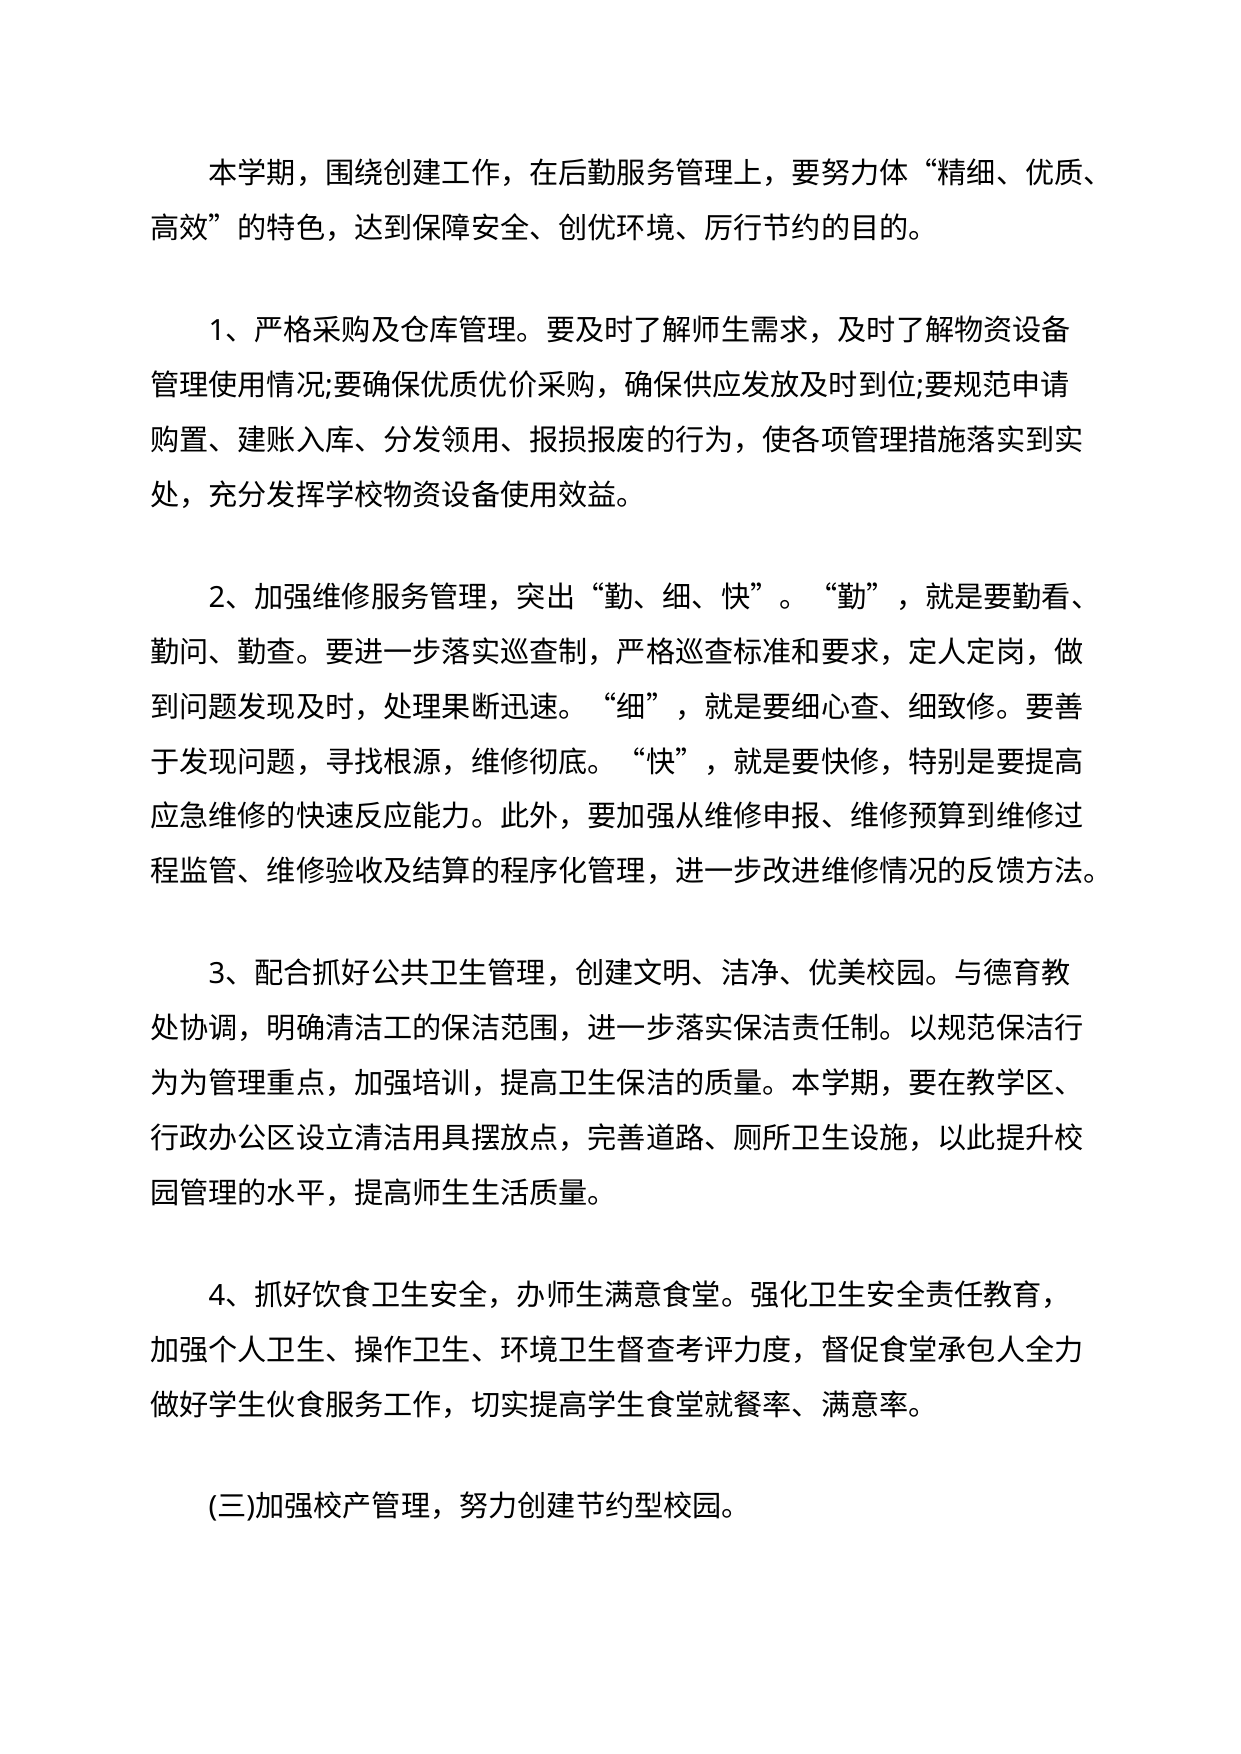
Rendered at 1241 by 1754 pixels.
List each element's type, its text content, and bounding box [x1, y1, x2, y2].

text 4、抓好饮食卫生安全，办师生满意食堂。强化卫生安全责任教育，加强个人卫生、操作卫生、环境卫生督查考评力度，督促食堂承包人全力做好学生伙食服务工作，切实提高学生食堂就餐率、满意率。 [150, 1271, 1090, 1423]
text (三)加强校产管理，努力创建节约型校园。 [150, 1483, 1090, 1525]
text 3、配合抓好公共卫生管理，创建文明、洁净、优美校园。与德育教处协调，明确清洁工的保洁范围，进一步落实保洁责任制。以规范保洁行为为管理重点，加强培训，提高卫生保洁的质量。本学期，要在教学区、行政办公区设立清洁用具摆放点，完善道路、厕所卫生设施，以此提升校园管理的水平，提高师生生活质量。 [150, 950, 1090, 1212]
text 本学期，围绕创建工作，在后勤服务管理上，要努力体“精细、优质、高效”的特色，达到保障安全、创优环境、厉行节约的目的。 [150, 150, 1090, 247]
text 1、严格采购及仓库管理。要及时了解师生需求，及时了解物资设备管理使用情况;要确保优质优价采购，确保供应发放及时到位;要规范申请购置、建账入库、分发领用、报损报废的行为，使各项管理措施落实到实处，充分发挥学校物资设备使用效益。 [150, 307, 1090, 514]
text 2、加强维修服务管理，突出“勤、细、快”。“勤”，就是要勤看、勤问、勤查。要进一步落实巡查制，严格巡查标准和要求，定人定岗，做到问题发现及时，处理果断迅速。“细”，就是要细心查、细致修。要善于发现问题，寻找根源，维修彻底。“快”，就是要快修，特别是要提高应急维修的快速反应能力。此外，要加强从维修申报、维修预算到维修过程监管、维修验收及结算的程序化管理，进一步改进维修情况的反馈方法。 [150, 573, 1090, 890]
